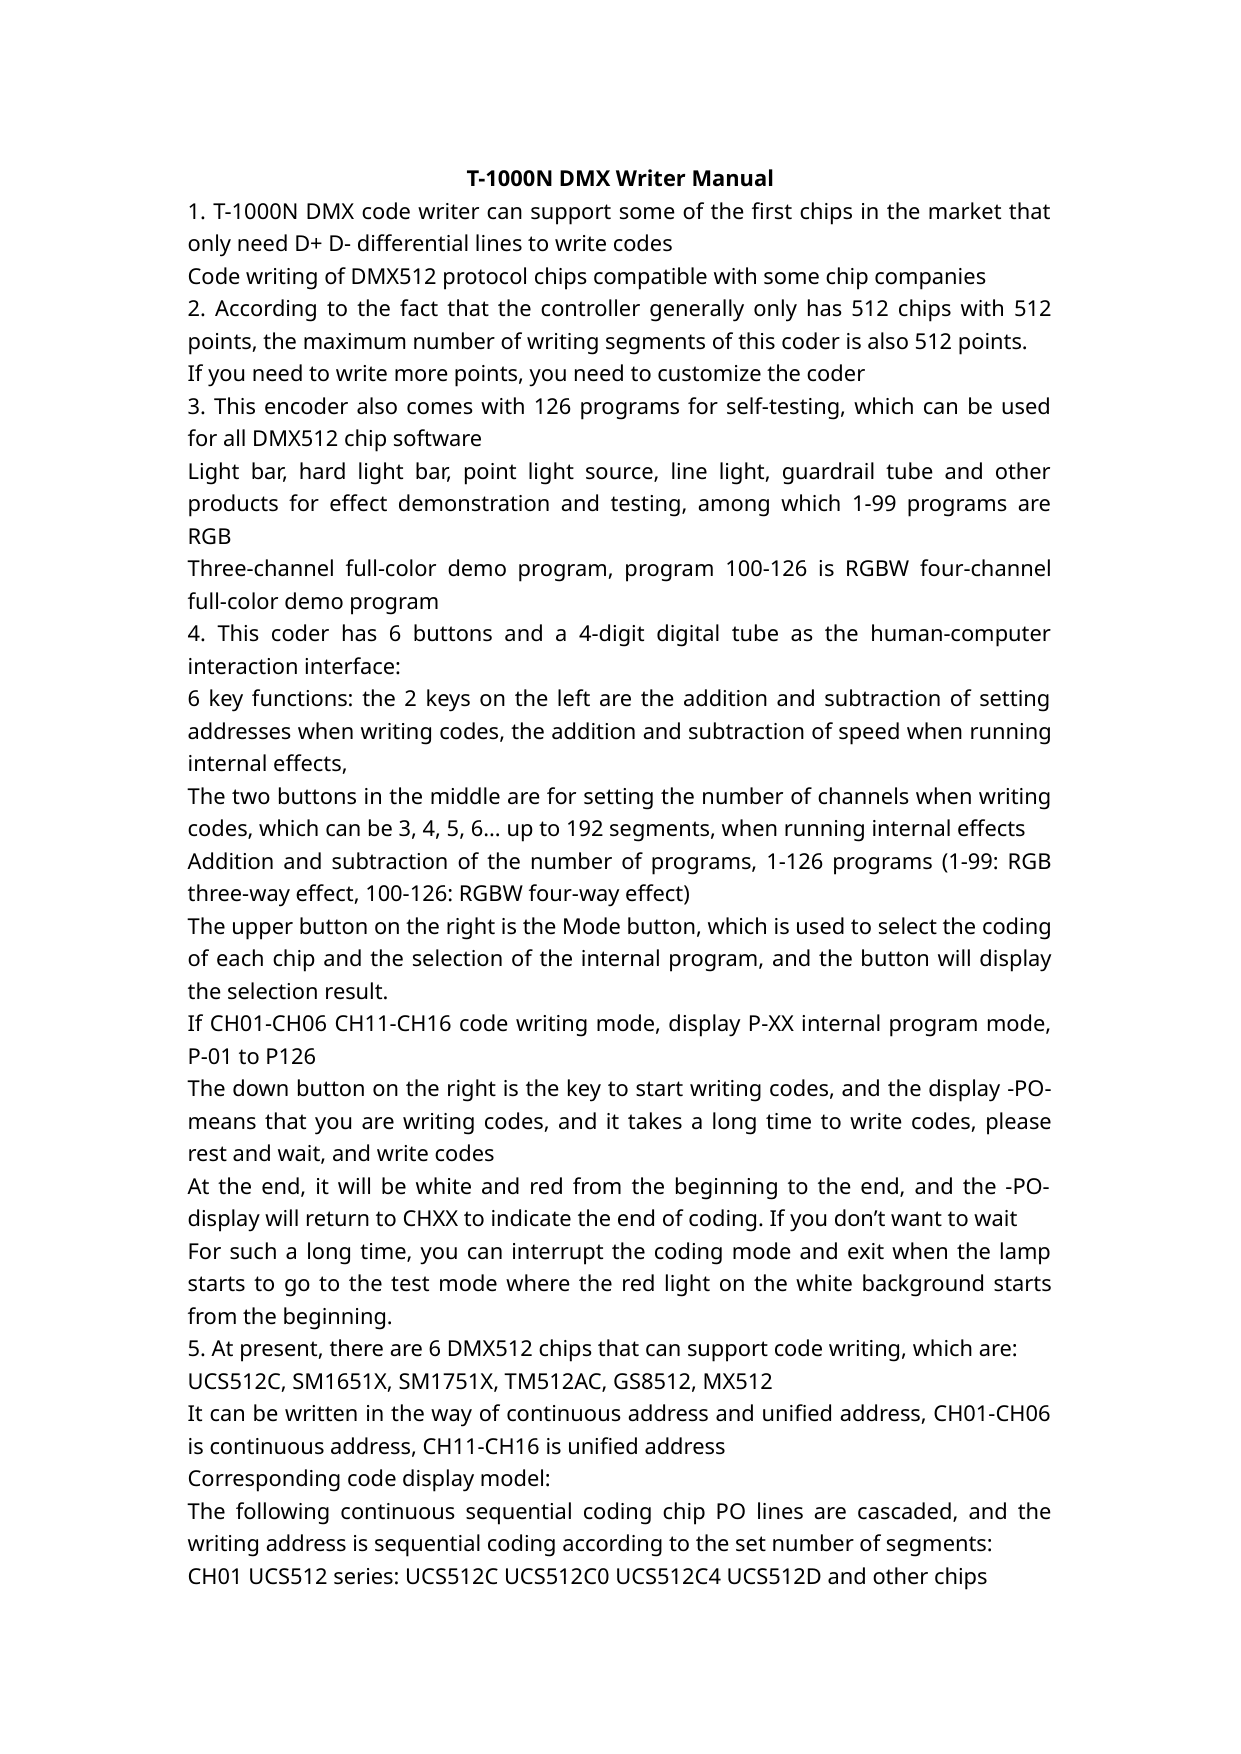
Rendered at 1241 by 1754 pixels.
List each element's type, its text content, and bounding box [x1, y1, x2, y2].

text The upper button on the right is the Mode button, which is used to select the coding of each chip and the selection of the internal program, and the button will display the selection result. [187, 909, 1053, 1007]
text 6 key functions: the 2 keys on the left are the addition and subtraction of setting addresses when writing codes, the addition and subtraction of speed when running internal effects, [187, 682, 1053, 779]
text 2. According to the fact that the controller generally only has 512 chips with 512 points, the maximum number of writing segments of this coder is also 512 points. [187, 292, 1053, 357]
text If CH01-CH06 CH11-CH16 code writing mode, display P-XX internal program mode, P-01 to P126 [187, 1007, 1053, 1072]
text UCS512C, SM1651X, SM1751X, TM512AC, GS8512, MX512 [187, 1364, 1053, 1397]
text For such a long time, you can interrupt the coding mode and exit when the lamp starts to go to the test mode where the red light on the white background starts from the beginning. [187, 1234, 1053, 1332]
text Addition and subtraction of the number of programs, 1-126 programs (1-99: RGB three-way effect, 100-126: RGBW four-way effect) [187, 844, 1053, 909]
text The down button on the right is the key to start writing codes, and the display -PO- means that you are writing codes, and it takes a long time to write codes, please rest and wait, and write codes [187, 1072, 1053, 1169]
text At the end, it will be white and red from the beginning to the end, and the -PO- display will return to CHXX to indicate the end of coding. If you don’t want to wait [187, 1169, 1053, 1234]
text Corresponding code display model: [187, 1462, 1053, 1494]
text 3. This encoder also comes with 126 programs for self-testing, which can be used for all DMX512 chip software [187, 389, 1053, 454]
text If you need to write more points, you need to customize the coder [187, 357, 1053, 389]
text 1. T-1000N DMX code writer can support some of the first chips in the market that only need D+ D- differential lines to write codes [187, 194, 1053, 259]
text Three-channel full-color demo program, program 100-126 is RGBW four-channel full-color demo program [187, 552, 1053, 617]
text T-1000N DMX Writer Manual [187, 162, 1053, 194]
text The two buttons in the middle are for setting the number of channels when writing codes, which can be 3, 4, 5, 6... up to 192 segments, when running internal effects [187, 779, 1053, 844]
text It can be written in the way of continuous address and unified address, CH01-CH06 is continuous address, CH11-CH16 is unified address [187, 1397, 1053, 1462]
text CH01 UCS512 series: UCS512C UCS512C0 UCS512C4 UCS512D and other chips [187, 1559, 1053, 1592]
text Light bar, hard light bar, point light source, line light, guardrail tube and other products for effect demonstration and testing, among which 1-99 programs are RGB [187, 454, 1053, 552]
text Code writing of DMX512 protocol chips compatible with some chip companies [187, 259, 1053, 292]
text The following continuous sequential coding chip PO lines are cascaded, and the writing address is sequential coding according to the set number of segments: [187, 1494, 1053, 1559]
text 5. At present, there are 6 DMX512 chips that can support code writing, which are: [187, 1332, 1053, 1364]
text 4. This coder has 6 buttons and a 4-digit digital tube as the human-computer interaction interface: [187, 617, 1053, 682]
